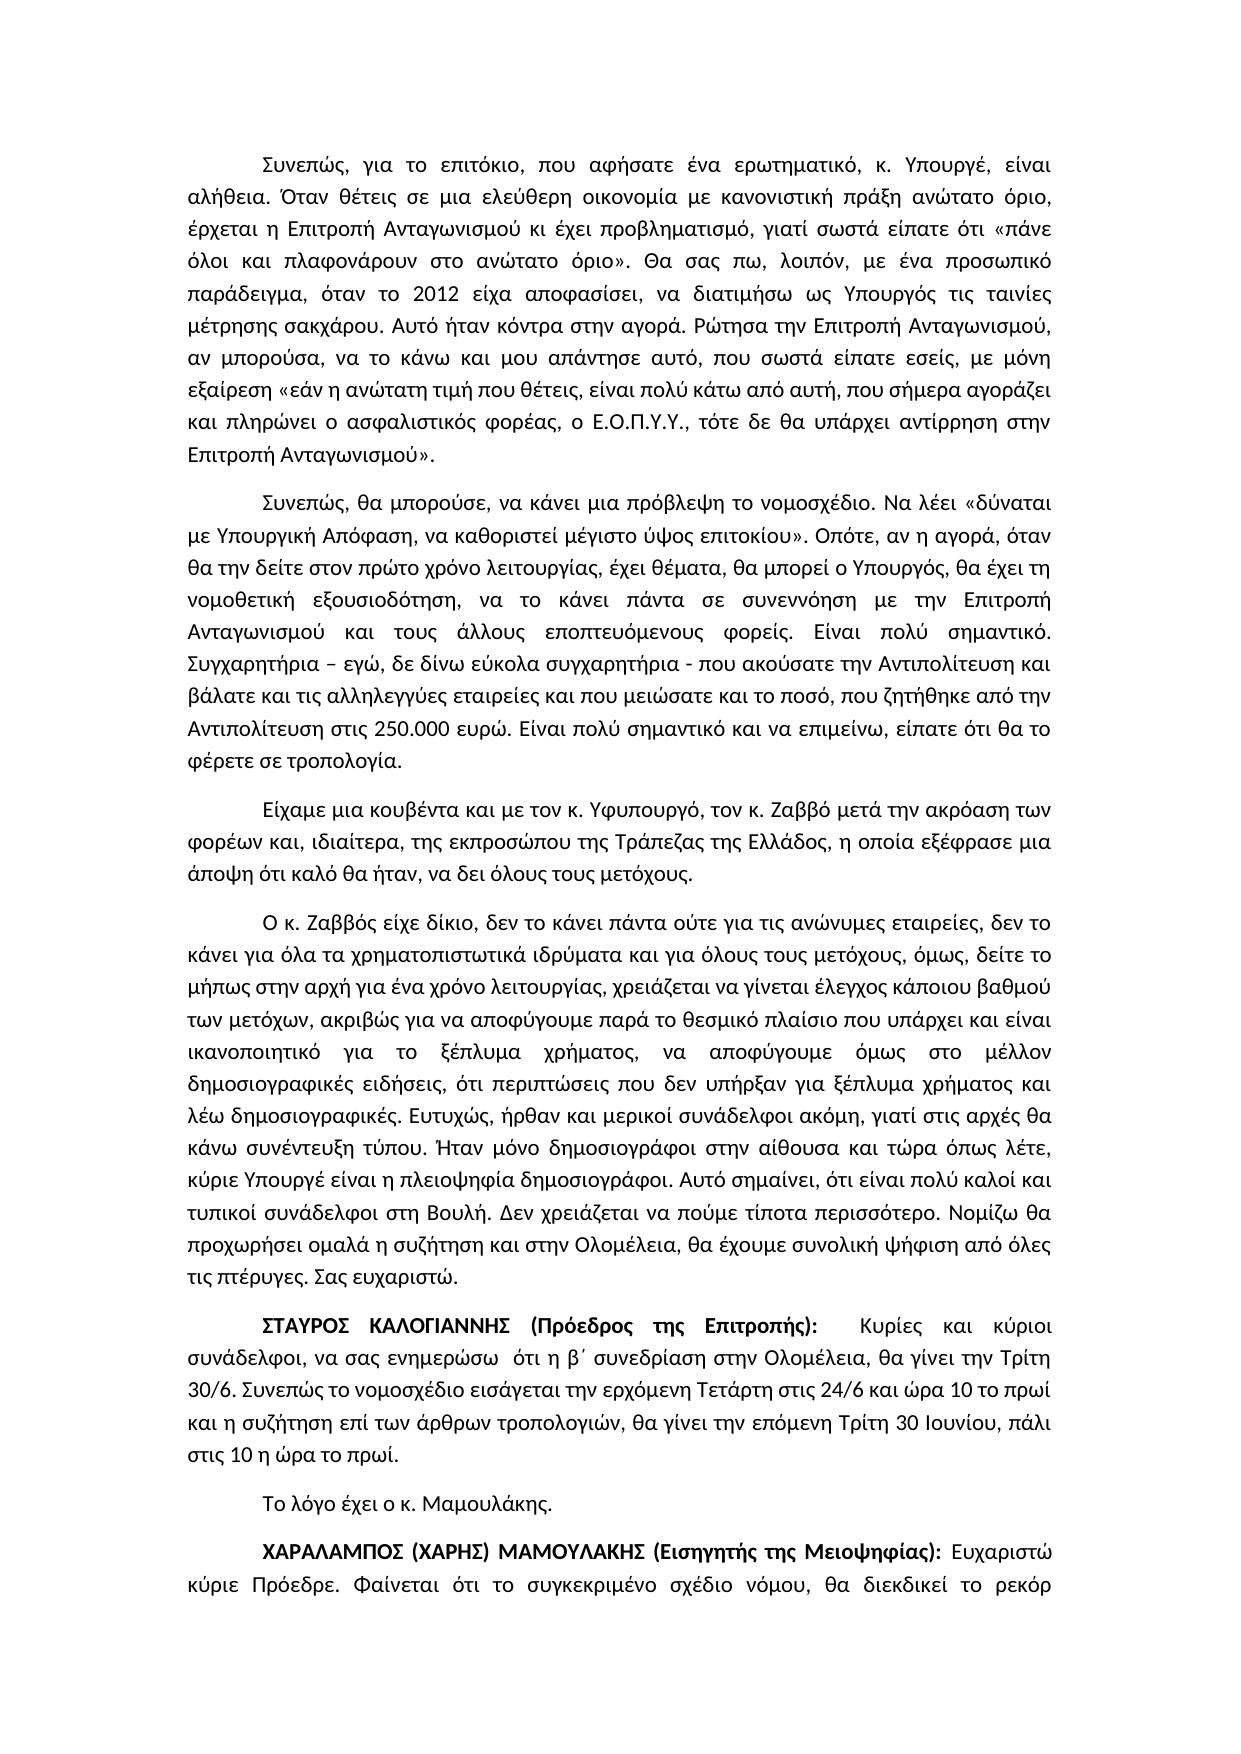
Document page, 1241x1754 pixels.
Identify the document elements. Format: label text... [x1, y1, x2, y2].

text Συνεπώς, για το επιτόκιο, που αφήσατε ένα ερωτηματικό, κ. Υπουργέ, είναι αλήθεια. Όταν θέτεις σε μια ελεύθερη οικονομία με κανονιστική πράξη ανώτατο όριο, έρχεται η Επιτροπή Ανταγωνισμού κι έχει προβληματισμό, γιατί σωστά είπατε ότι «πάνε όλοι και πλαφονάρουν στο ανώτατο όριο». Θα σας πω, λοιπόν, με ένα προσωπικό παράδειγμα, όταν το 2012 είχα αποφασίσει, να διατιμήσω ως Υπουργός τις ταινίες μέτρησης σακχάρου. Αυτό ήταν κόντρα στην αγορά. Ρώτησα την Επιτροπή Ανταγωνισμού, αν μπορούσα, να το κάνω και μου απάντησε αυτό, που σωστά είπατε εσείς, με μόνη εξαίρεση «εάν η ανώτατη τιμή που θέτεις, είναι πολύ κάτω από αυτή, που σήμερα αγοράζει και πληρώνει ο ασφαλιστικός φορέας, ο Ε.Ο.Π.Υ.Υ., τότε δε θα υπάρχει αντίρρηση στην Επιτροπή Ανταγωνισμού». [187, 150, 1053, 468]
text ΣΤΑΥΡΟΣ ΚΑΛΟΓΙΑΝΝΗΣ (Πρόεδρος της Επιτροπής): Κυρίες και κύριοι συνάδελφοι, να σας ενημερώσω ότι η β΄ συνεδρίαση στην Ολομέλεια, θα γίνει την Τρίτη 30/6. Συνεπώς το νομοσχέδιο εισάγεται την ερχόμενη Τετάρτη στις 24/6 και ώρα 10 το πρωί και η συζήτηση επί των άρθρων τροπολογιών, θα γίνει την επόμενη Τρίτη 30 Ιουνίου, πάλι στις 10 η ώρα το πρωί. [187, 1311, 1053, 1468]
text Ο κ. Ζαββός είχε δίκιο, δεν το κάνει πάντα ούτε για τις ανώνυμες εταιρείες, δεν το κάνει για όλα τα χρηματοπιστωτικά ιδρύματα και για όλους τους μετόχους, όμως, δείτε το μήπως στην αρχή για ένα χρόνο λειτουργίας, χρειάζεται να γίνεται έλεγχος κάποιου βαθμού των μετόχων, ακριβώς για να αποφύγουμε παρά το θεσμικό πλαίσιο που υπάρχει και είναι ικανοποιητικό για το ξέπλυμα χρήματος, να αποφύγουμε όμως στο μέλλον δημοσιογραφικές ειδήσεις, ότι περιπτώσεις που δεν υπήρξαν για ξέπλυμα χρήματος και λέω δημοσιογραφικές. Ευτυχώς, ήρθαν και μερικοί συνάδελφοι ακόμη, γιατί στις αρχές θα κάνω συνέντευξη τύπου. Ήταν μόνο δημοσιογράφοι στην αίθουσα και τώρα όπως λέτε, κύριε Υπουργέ είναι η πλειοψηφία δημοσιογράφοι. Αυτό σημαίνει, ότι είναι πολύ καλοί και τυπικοί συνάδελφοι στη Βουλή. Δεν χρειάζεται να πούμε τίποτα περισσότερο. Νομίζω θα προχωρήσει ομαλά η συζήτηση και στην Ολομέλεια, θα έχουμε συνολική ψήφιση από όλες τις πτέρυγες. Σας ευχαριστώ. [187, 908, 1053, 1290]
text Συνεπώς, θα μπορούσε, να κάνει μια πρόβλεψη το νομοσχέδιο. Να λέει «δύναται με Υπουργική Απόφαση, να καθοριστεί μέγιστο ύψος επιτοκίου». Οπότε, αν η αγορά, όταν θα την δείτε στον πρώτο χρόνο λειτουργίας, έχει θέματα, θα μπορεί ο Υπουργός, θα έχει τη νομοθετική εξουσιοδότηση, να το κάνει πάντα σε συνεννόηση με την Επιτροπή Ανταγωνισμού και τους άλλους εποπτευόμενους φορείς. Είναι πολύ σημαντικό. Συγχαρητήρια – εγώ, δε δίνω εύκολα συγχαρητήρια - που ακούσατε την Αντιπολίτευση και βάλατε και τις αλληλεγγύες εταιρείες και που μειώσατε και το ποσό, που ζητήθηκε από την Αντιπολίτευση στις 250.000 ευρώ. Είναι πολύ σημαντικό και να επιμείνω, είπατε ότι θα το φέρετε σε τροπολογία. [187, 488, 1053, 774]
text Το λόγο έχει ο κ. Μαμουλάκης. [187, 1489, 1053, 1517]
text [187, 1537, 1053, 1598]
text Είχαμε μια κουβέντα και με τον κ. Υφυπουργό, τον κ. Ζαββό μετά την ακρόαση των φορέων και, ιδιαίτερα, της εκπροσώπου της Τράπεζας της Ελλάδος, η οποία εξέφρασε μια άποψη ότι καλό θα ήταν, να δει όλους τους μετόχους. [187, 795, 1053, 887]
